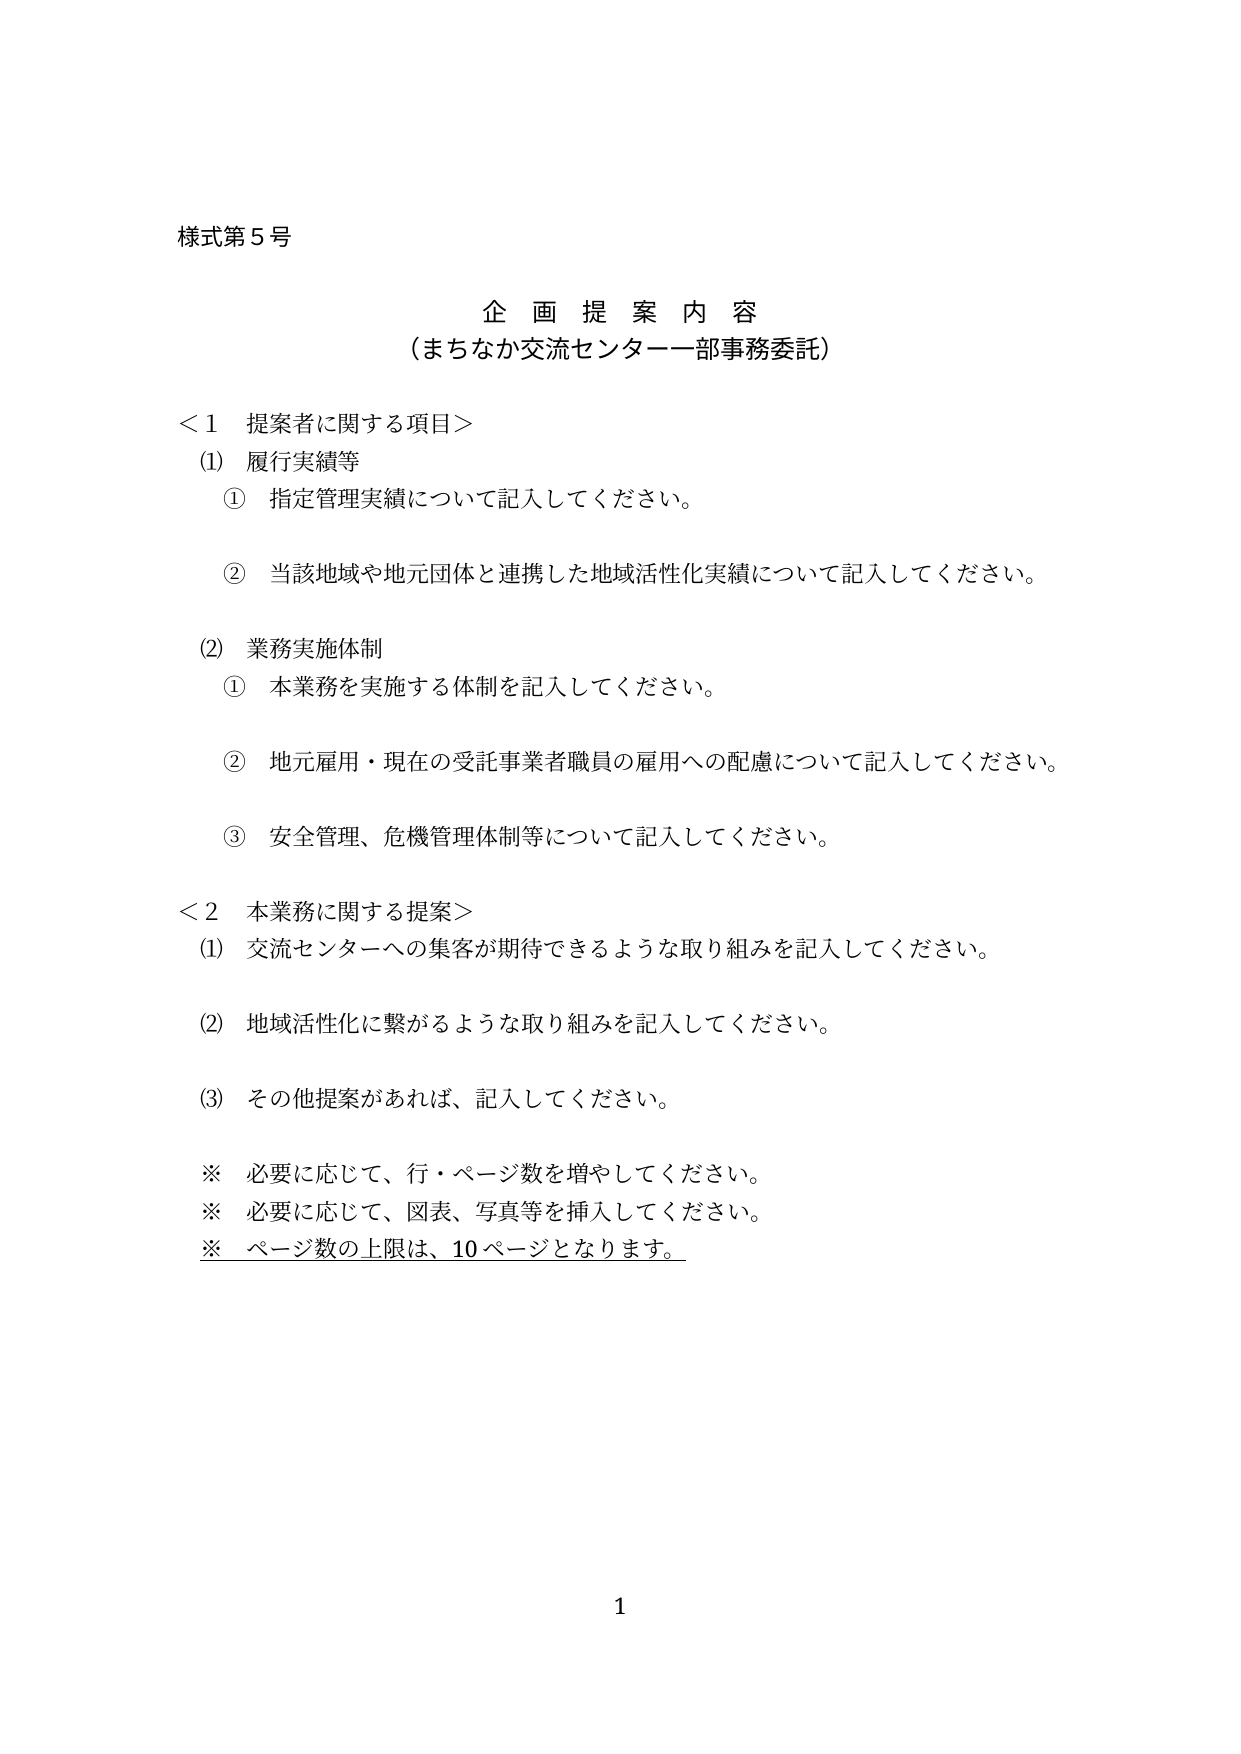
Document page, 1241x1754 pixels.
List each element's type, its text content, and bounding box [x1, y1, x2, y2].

text ③ 安全管理、危機管理体制等について記入してください。 [177, 817, 1063, 854]
text ※ 必要に応じて、行・ページ数を増やしてください。 [177, 1154, 1063, 1192]
text ※ ページ数の上限は、10ページとなります。 [177, 1229, 1063, 1267]
text （まちなか交流センター一部事務委託） [177, 329, 1063, 367]
text ② 地元雇用・現在の受託事業者職員の雇用への配慮について記入してください。 [177, 742, 1063, 779]
text 様式第５号 [177, 217, 1063, 254]
text ＜１ 提案者に関する項目＞ [177, 404, 1063, 442]
text ① 本業務を実施する体制を記入してください。 [177, 667, 1063, 704]
text ⑵ 業務実施体制 [177, 629, 1063, 667]
text 企 画 提 案 内 容 [177, 292, 1063, 329]
text ⑶ その他提案があれば、記入してください。 [177, 1079, 1063, 1117]
text ⑴ 履行実績等 [177, 442, 1063, 479]
text ※ 必要に応じて、図表、写真等を挿入してください。 [177, 1192, 1063, 1229]
text ⑴ 交流センターへの集客が期待できるような取り組みを記入してください。 [177, 929, 1063, 967]
text ① 指定管理実績について記入してください。 [177, 479, 1063, 517]
text ＜２ 本業務に関する提案＞ [177, 892, 1063, 929]
text ⑵ 地域活性化に繋がるような取り組みを記入してください。 [177, 1004, 1063, 1042]
text ② 当該地域や地元団体と連携した地域活性化実績について記入してください。 [177, 554, 1063, 592]
